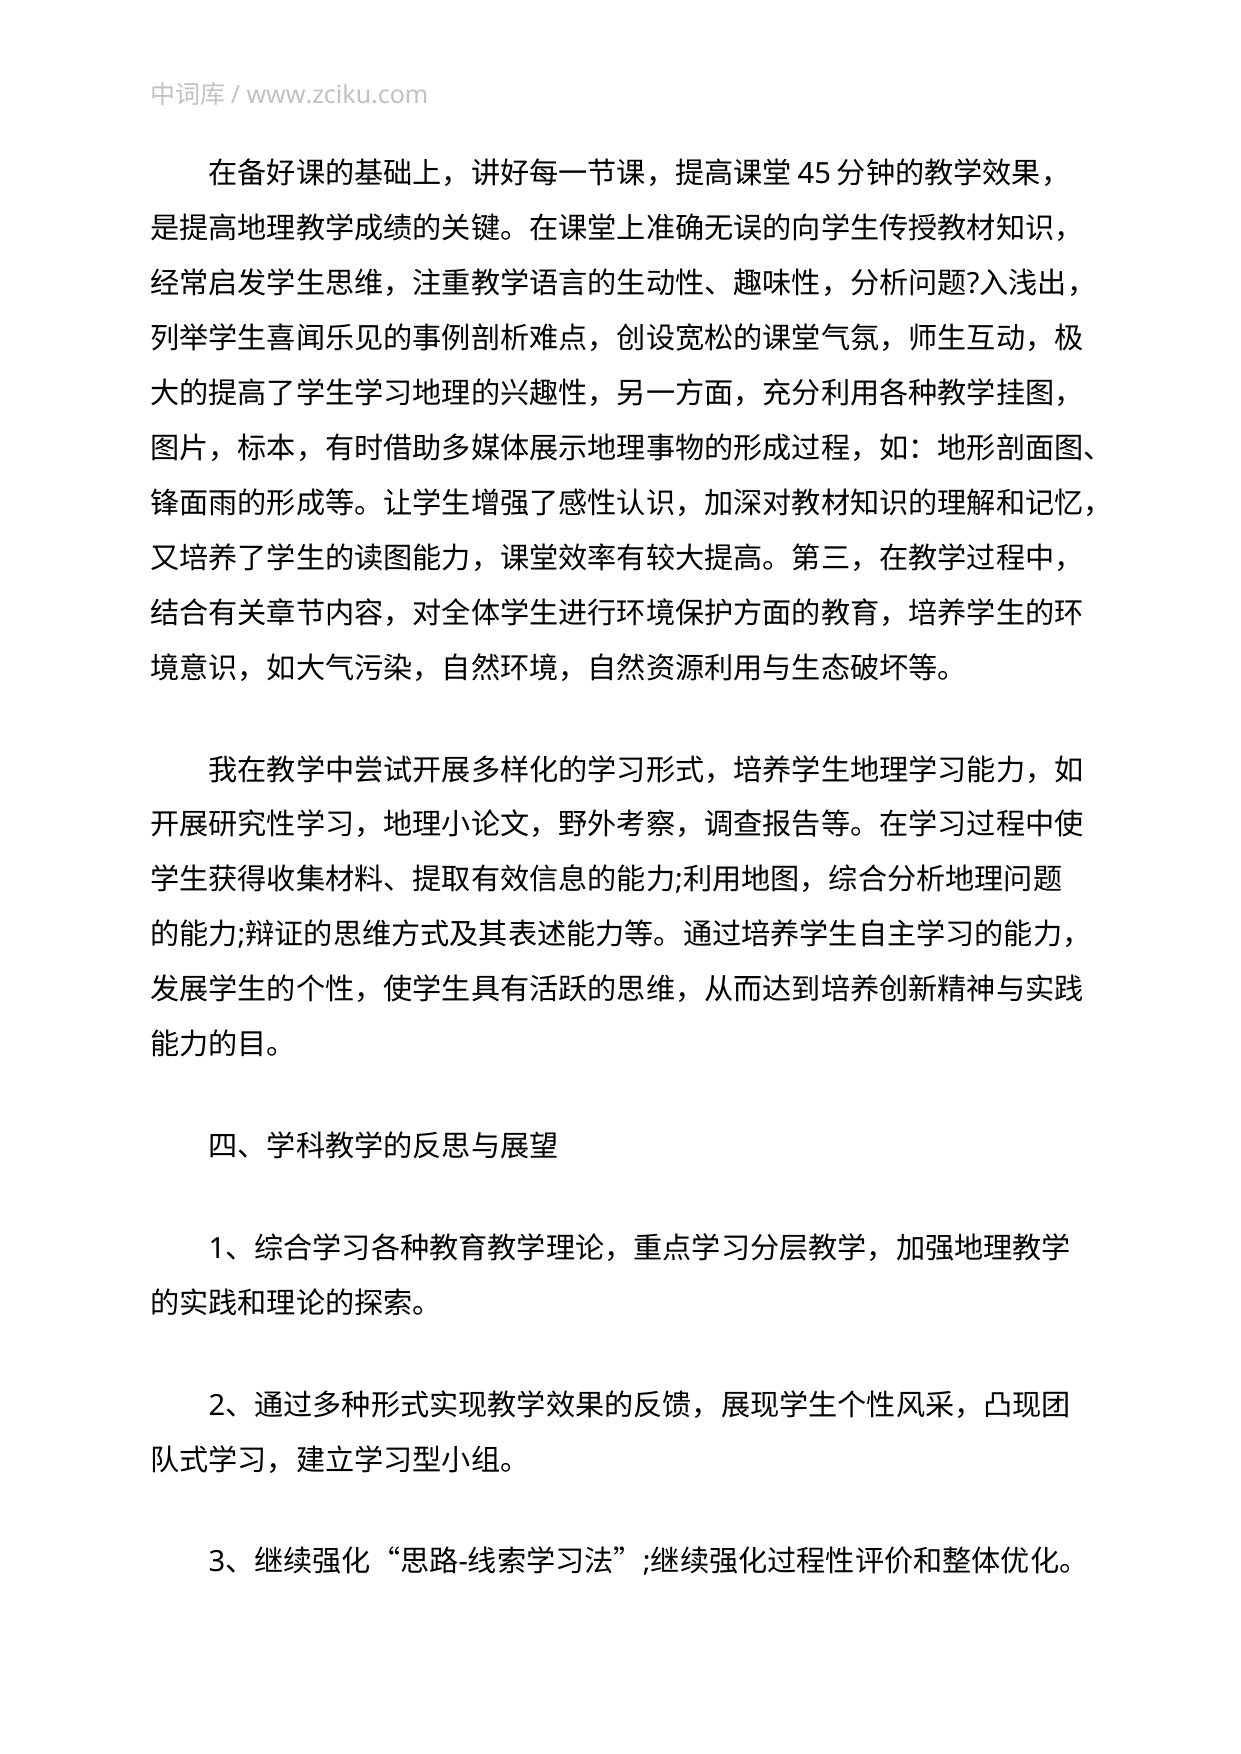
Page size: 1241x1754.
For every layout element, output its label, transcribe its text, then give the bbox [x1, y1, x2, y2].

text 我在教学中尝试开展多样化的学习形式，培养学生地理学习能力，如开展研究性学习，地理小论文，野外考察，调查报告等。在学习过程中使学生获得收集材料、提取有效信息的能力;利用地图，综合分析地理问题的能力;辩证的思维方式及其表述能力等。通过培养学生自主学习的能力，发展学生的个性，使学生具有活跃的思维，从而达到培养创新精神与实践能力的目。 [150, 746, 1090, 1063]
text 在备好课的基础上，讲好每一节课，提高课堂45分钟的教学效果，是提高地理教学成绩的关键。在课堂上准确无误的向学生传授教材知识，经常启发学生思维，注重教学语言的生动性、趣味性，分析问题?入浅出，列举学生喜闻乐见的事例剖析难点，创设宽松的课堂气氛，师生互动，极大的提高了学生学习地理的兴趣性，另一方面，充分利用各种教学挂图，图片，标本，有时借助多媒体展示地理事物的形成过程，如：地形剖面图、锋面雨的形成等。让学生增强了感性认识，加深对教材知识的理解和记忆，又培养了学生的读图能力，课堂效率有较大提高。第三，在教学过程中，结合有关章节内容，对全体学生进行环境保护方面的教育，培养学生的环境意识，如大气污染，自然环境，自然资源利用与生态破坏等。 [150, 150, 1090, 687]
text 1、综合学习各种教育教学理论，重点学习分层教学，加强地理教学的实践和理论的探索。 [150, 1224, 1090, 1322]
text 四、学科教学的反思与展望 [150, 1122, 1090, 1165]
text 2、通过多种形式实现教学效果的反馈，展现学生个性风采，凸现团队式学习，建立学习型小组。 [150, 1381, 1090, 1478]
text 3、继续强化“思路-线索学习法”;继续强化过程性评价和整体优化。 [150, 1538, 1090, 1580]
